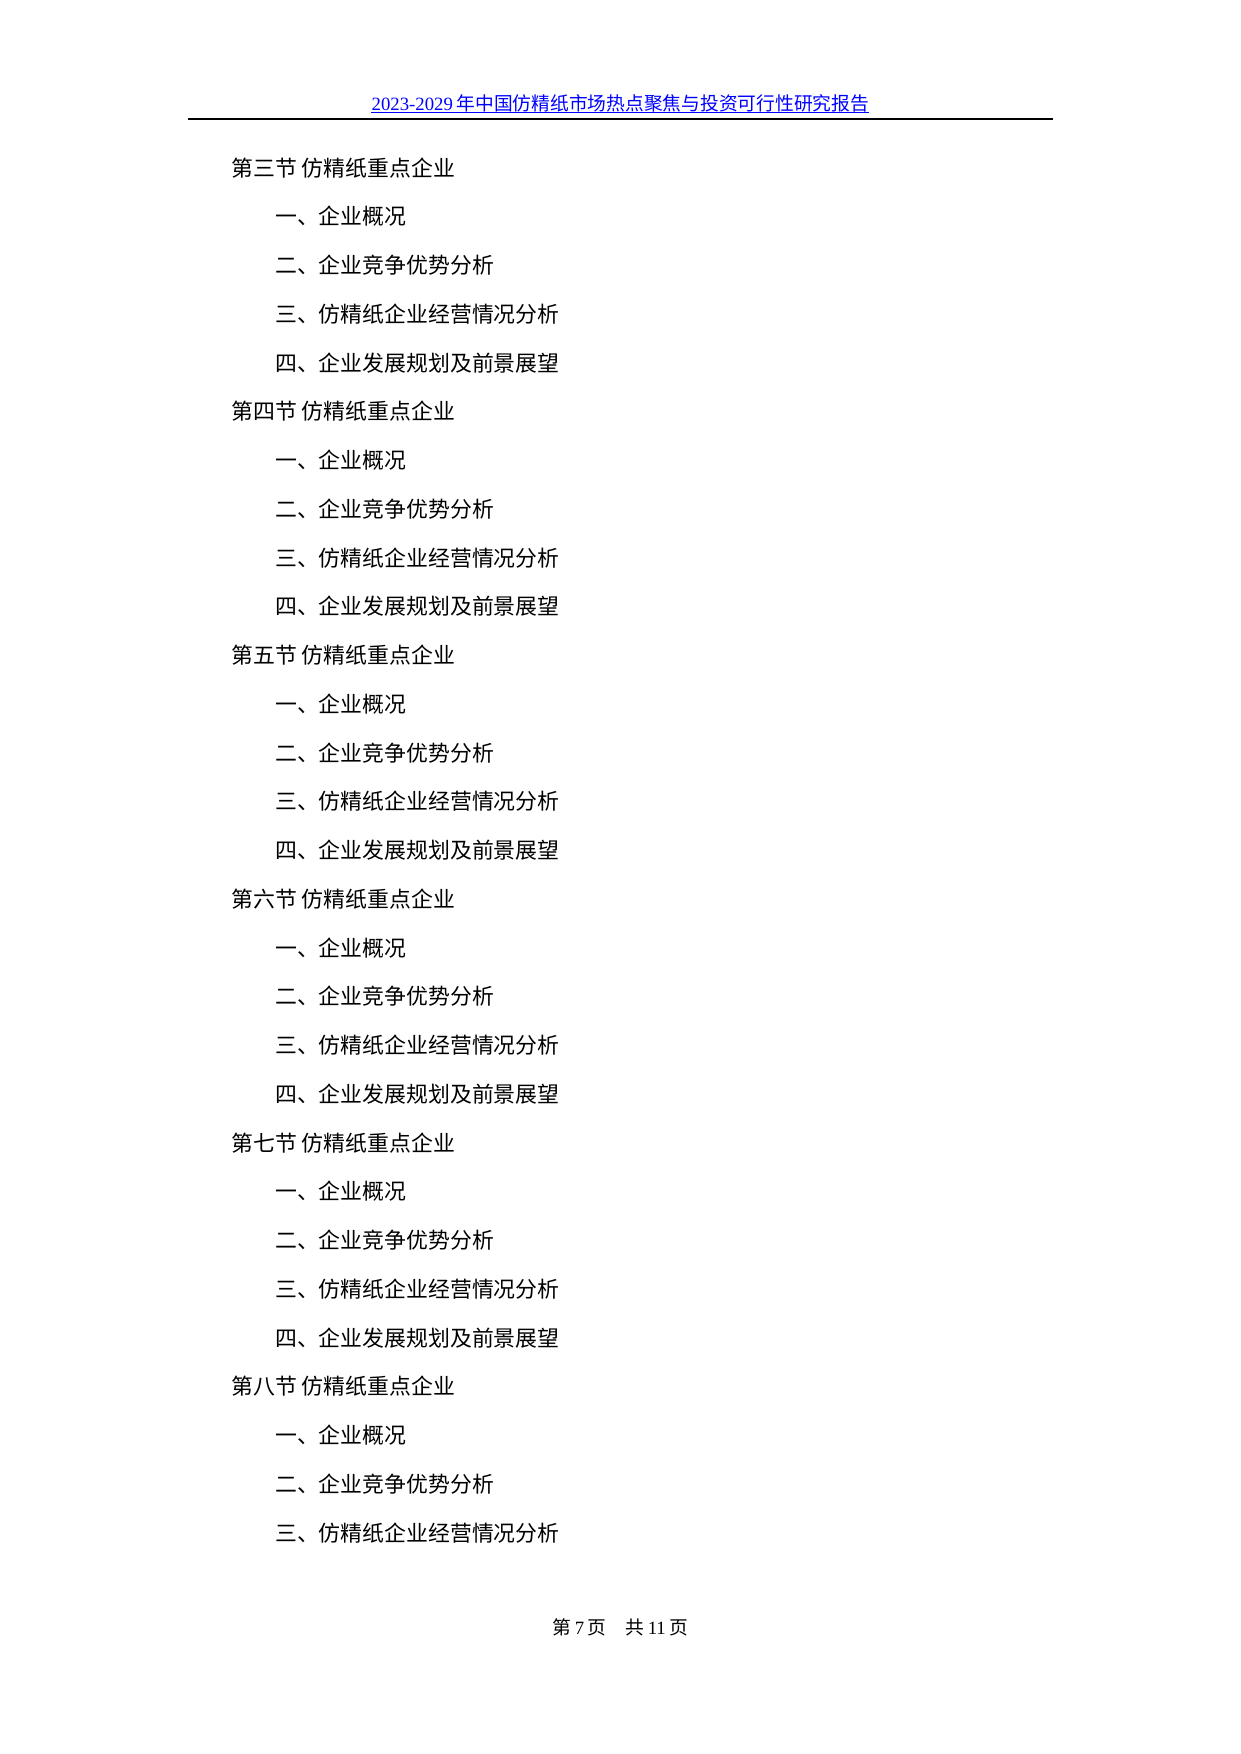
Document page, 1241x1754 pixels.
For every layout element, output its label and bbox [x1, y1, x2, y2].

text [187, 150, 1053, 1548]
